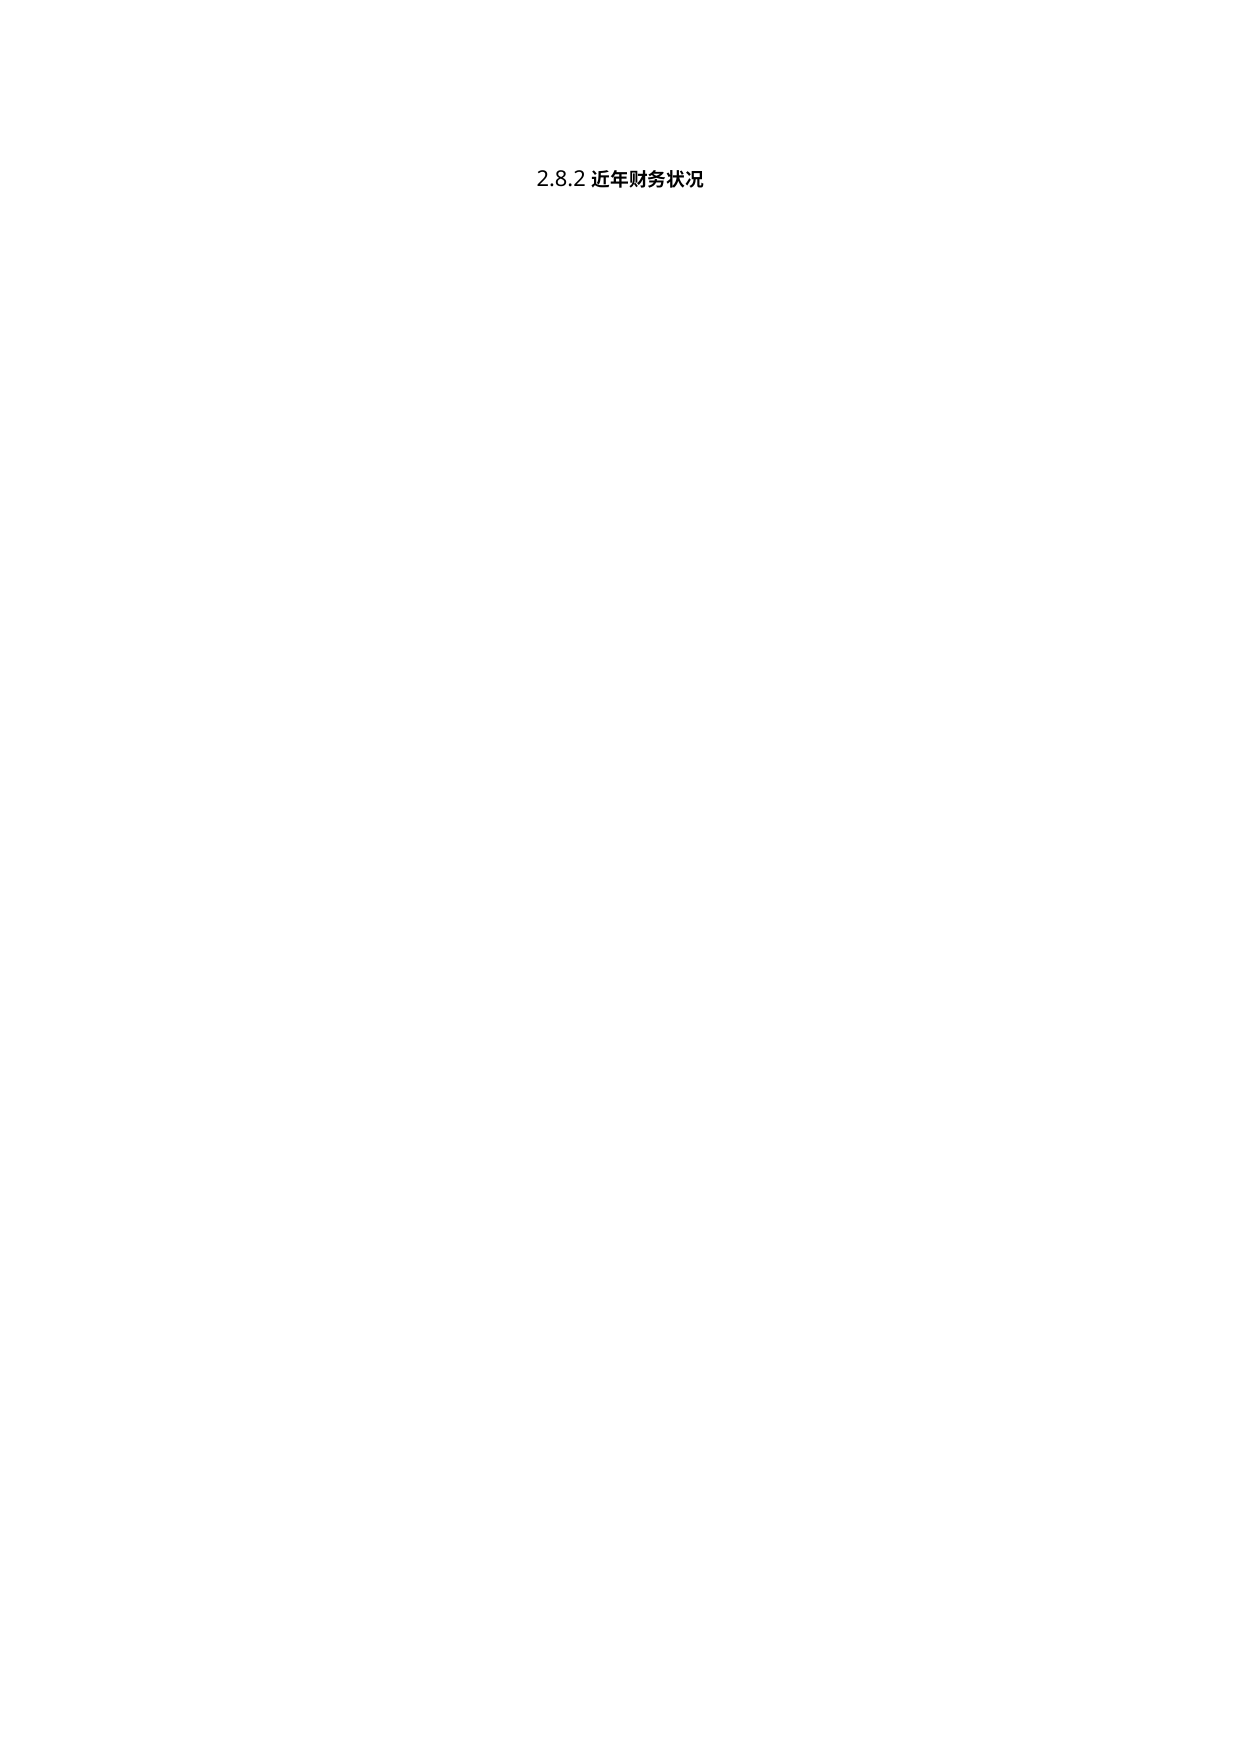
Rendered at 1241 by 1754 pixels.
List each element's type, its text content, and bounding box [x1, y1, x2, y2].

subtitle 2.8.2 近年财务状况 [187, 162, 1053, 194]
